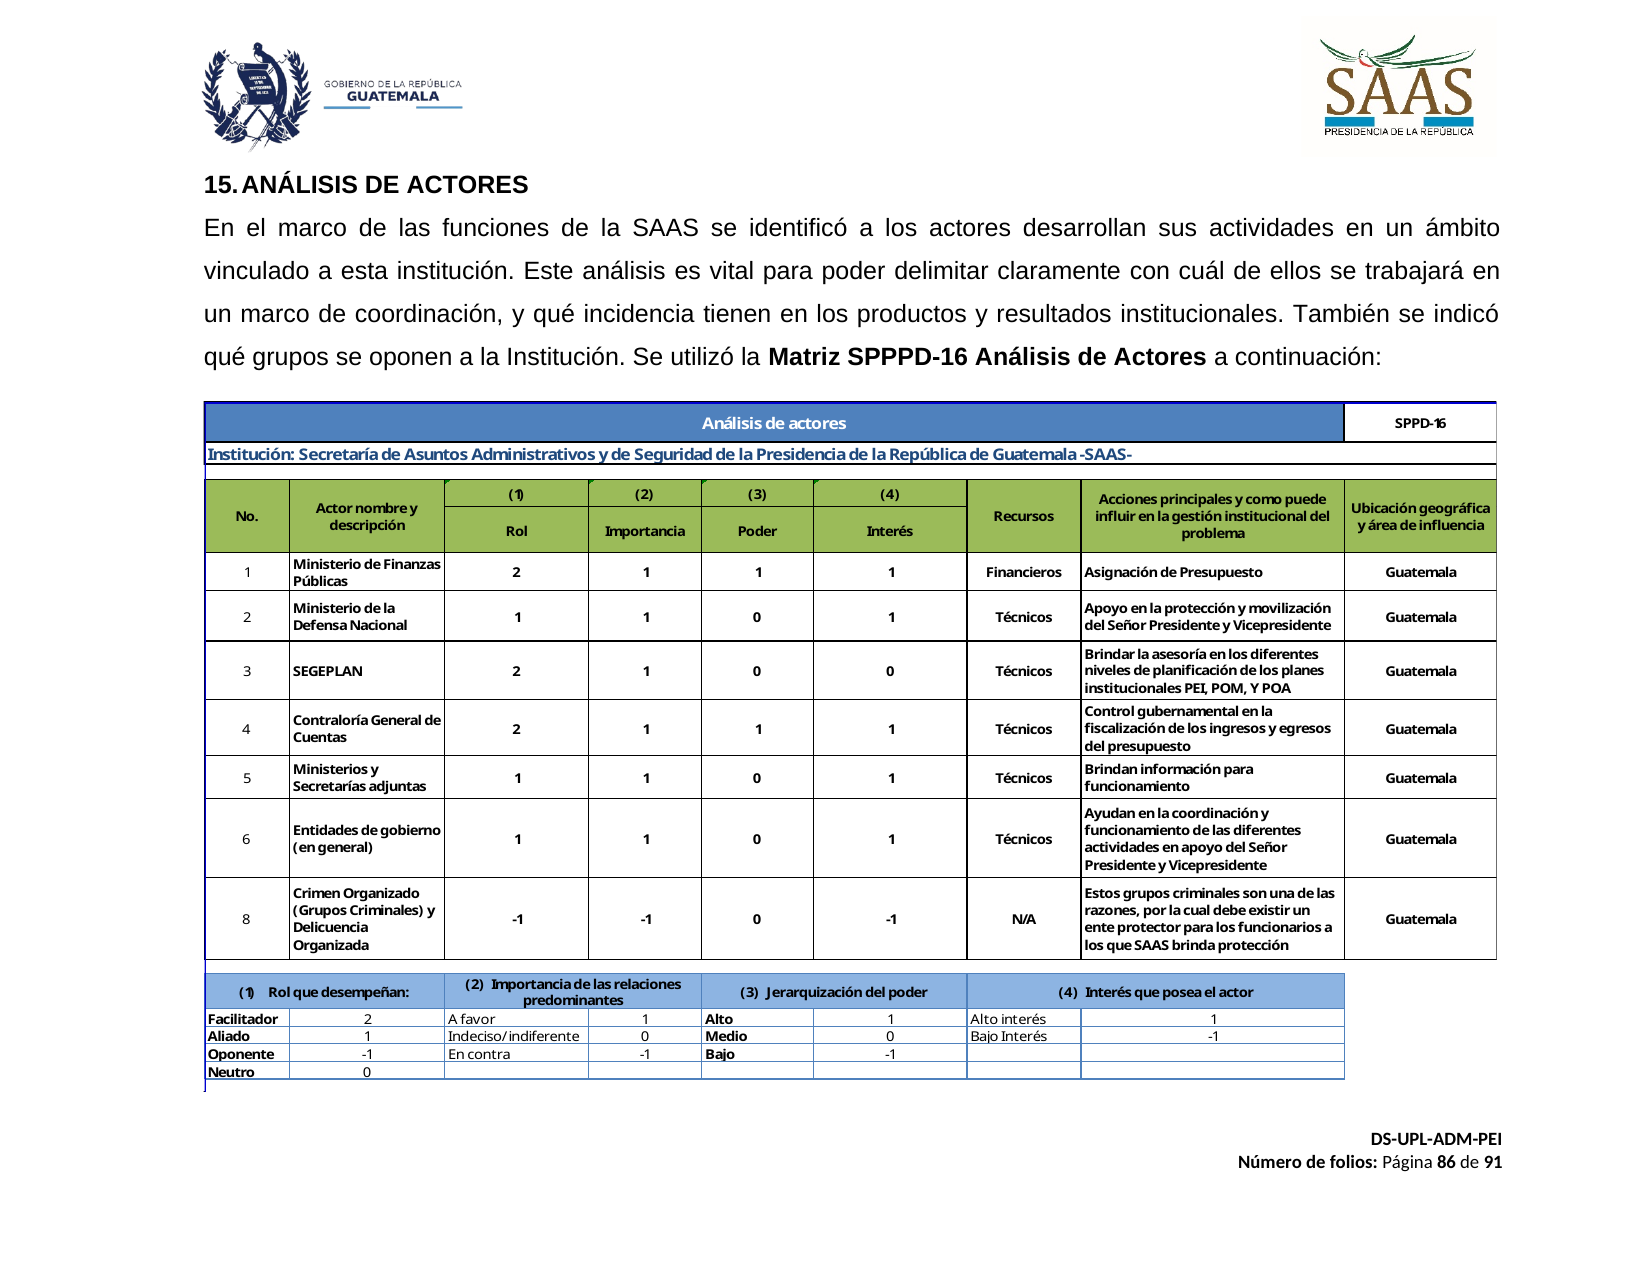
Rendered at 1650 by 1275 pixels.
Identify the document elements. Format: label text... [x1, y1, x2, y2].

text En el marco de las funciones de la SAAS se identificó a los actores desarrollan sus actividades en un ámbito vinculado a esta institución. Este análisis es vital para poder delimitar claramente con cuál de ellos se trabajará en un marco de coordinación, y qué incidencia tienen en los productos y resultados institucionales. También se indicó qué grupos se oponen a la Institución. Se utilizó la Matriz SPPPD-16 Análisis de Actores a continuación: [204, 213, 1502, 371]
picture [196, 35, 472, 154]
picture [1301, 16, 1497, 157]
subtitle ANÁLISIS DE ACTORES [204, 169, 1502, 198]
